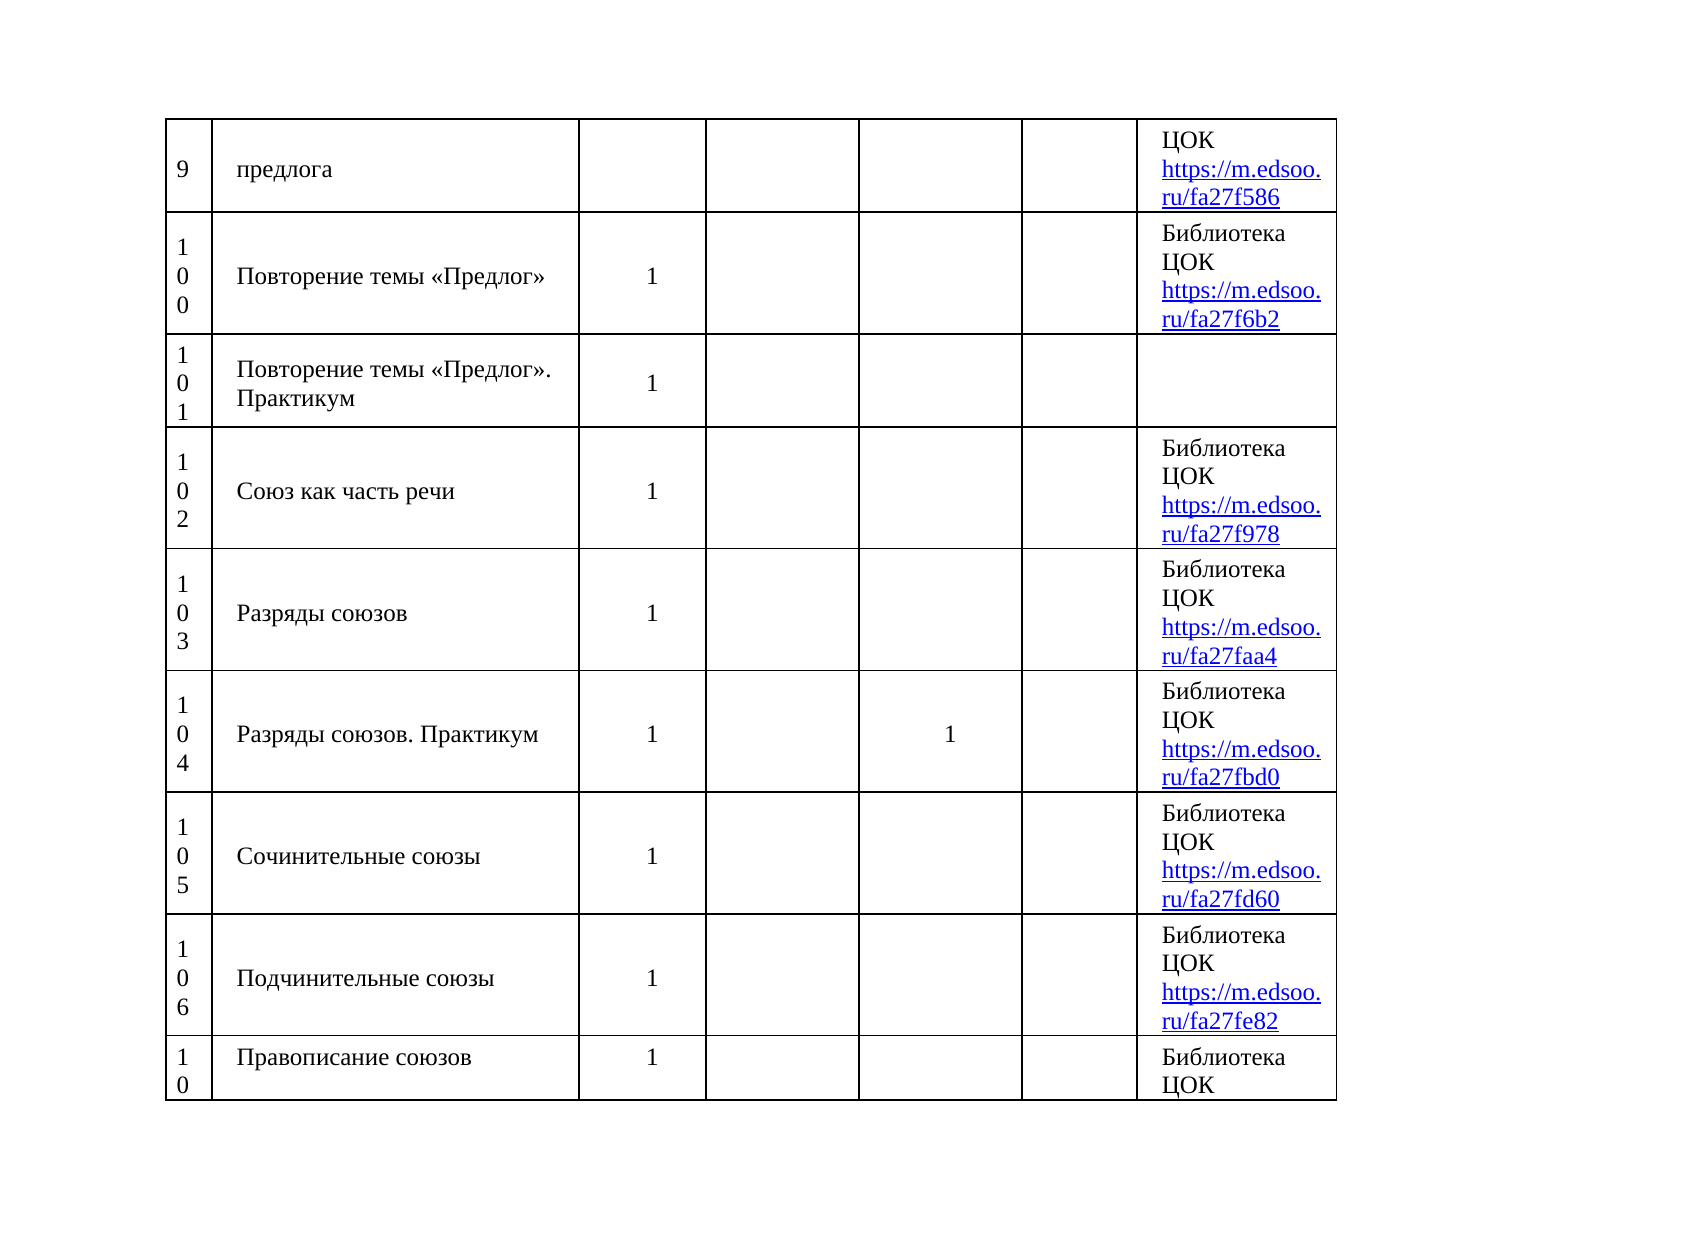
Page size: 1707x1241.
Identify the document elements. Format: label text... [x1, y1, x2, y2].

table_cell [1138, 335, 1336, 426]
table_cell 101 [167, 335, 211, 426]
table_cell 106 [167, 915, 211, 1035]
table_cell [1023, 915, 1136, 1035]
table_cell 1 [580, 428, 705, 548]
table_cell Библиотека ЦОК https://m.edsoo.ru/fa27f978 [1138, 428, 1336, 548]
table_cell [707, 793, 858, 913]
table_cell 1 [580, 335, 705, 426]
table_cell [860, 549, 1021, 669]
table_cell [1023, 1036, 1136, 1099]
table_cell [707, 335, 858, 426]
table_cell [707, 120, 858, 211]
table_cell [1023, 120, 1136, 211]
table_cell Библиотека ЦОК https://m.edsoo.ru/fa27faa4 [1138, 549, 1336, 669]
table_cell [707, 671, 858, 791]
table_cell Библиотека ЦОК https://m.edsoo.ru/fa27fbd0 [1138, 671, 1336, 791]
table_cell [860, 915, 1021, 1035]
table_cell [1023, 549, 1136, 669]
table_cell 102 [167, 428, 211, 548]
table_cell 1 [580, 915, 705, 1035]
table_cell [1023, 428, 1136, 548]
table_cell Разряды союзов. Практикум [213, 671, 578, 791]
table_cell 1 [580, 1036, 705, 1099]
table_cell Повторение темы «Предлог» [213, 213, 578, 333]
table_cell [1023, 335, 1136, 426]
table_cell [707, 549, 858, 669]
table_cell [213, 120, 578, 211]
table_cell Библиотека ЦОК https://m.edsoo.ru/fa27f6b2 [1138, 213, 1336, 333]
table_cell [707, 915, 858, 1035]
table_cell [860, 335, 1021, 426]
table_cell 1 [580, 549, 705, 669]
table_cell 105 [167, 793, 211, 913]
table_cell 104 [167, 671, 211, 791]
table_cell Библиотека ЦОК https://m.edsoo.ru/fa27fe82 [1138, 915, 1336, 1035]
table_cell 1 [580, 793, 705, 913]
table_cell Библиотека ЦОК https://m.edsoo.ru/fa27fd60 [1138, 793, 1336, 913]
table_cell [1023, 213, 1136, 333]
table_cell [1138, 120, 1336, 211]
table_cell Союз как часть речи [213, 428, 578, 548]
table_cell 107 [167, 1036, 211, 1099]
table_cell [707, 1036, 858, 1099]
table_cell Подчинительные союзы [213, 915, 578, 1035]
table_cell [860, 428, 1021, 548]
table_cell Правописание союзов [213, 1036, 578, 1099]
table_cell 1 [860, 671, 1021, 791]
table_cell 1 [580, 213, 705, 333]
table_cell 99 [167, 120, 211, 211]
table_cell Повторение темы «Предлог». Практикум [213, 335, 578, 426]
table_cell 1 [580, 120, 705, 211]
table_cell [860, 1036, 1021, 1099]
table_cell [860, 793, 1021, 913]
table_cell 100 [167, 213, 211, 333]
table_cell [1023, 793, 1136, 913]
table_cell Сочинительные союзы [213, 793, 578, 913]
table_cell [860, 213, 1021, 333]
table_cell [1138, 1036, 1336, 1099]
table_cell [860, 120, 1021, 211]
table_cell [707, 428, 858, 548]
table_cell [1023, 671, 1136, 791]
table_cell 103 [167, 549, 211, 669]
table_cell Разряды союзов [213, 549, 578, 669]
table_cell 1 [580, 671, 705, 791]
table_cell [707, 213, 858, 333]
